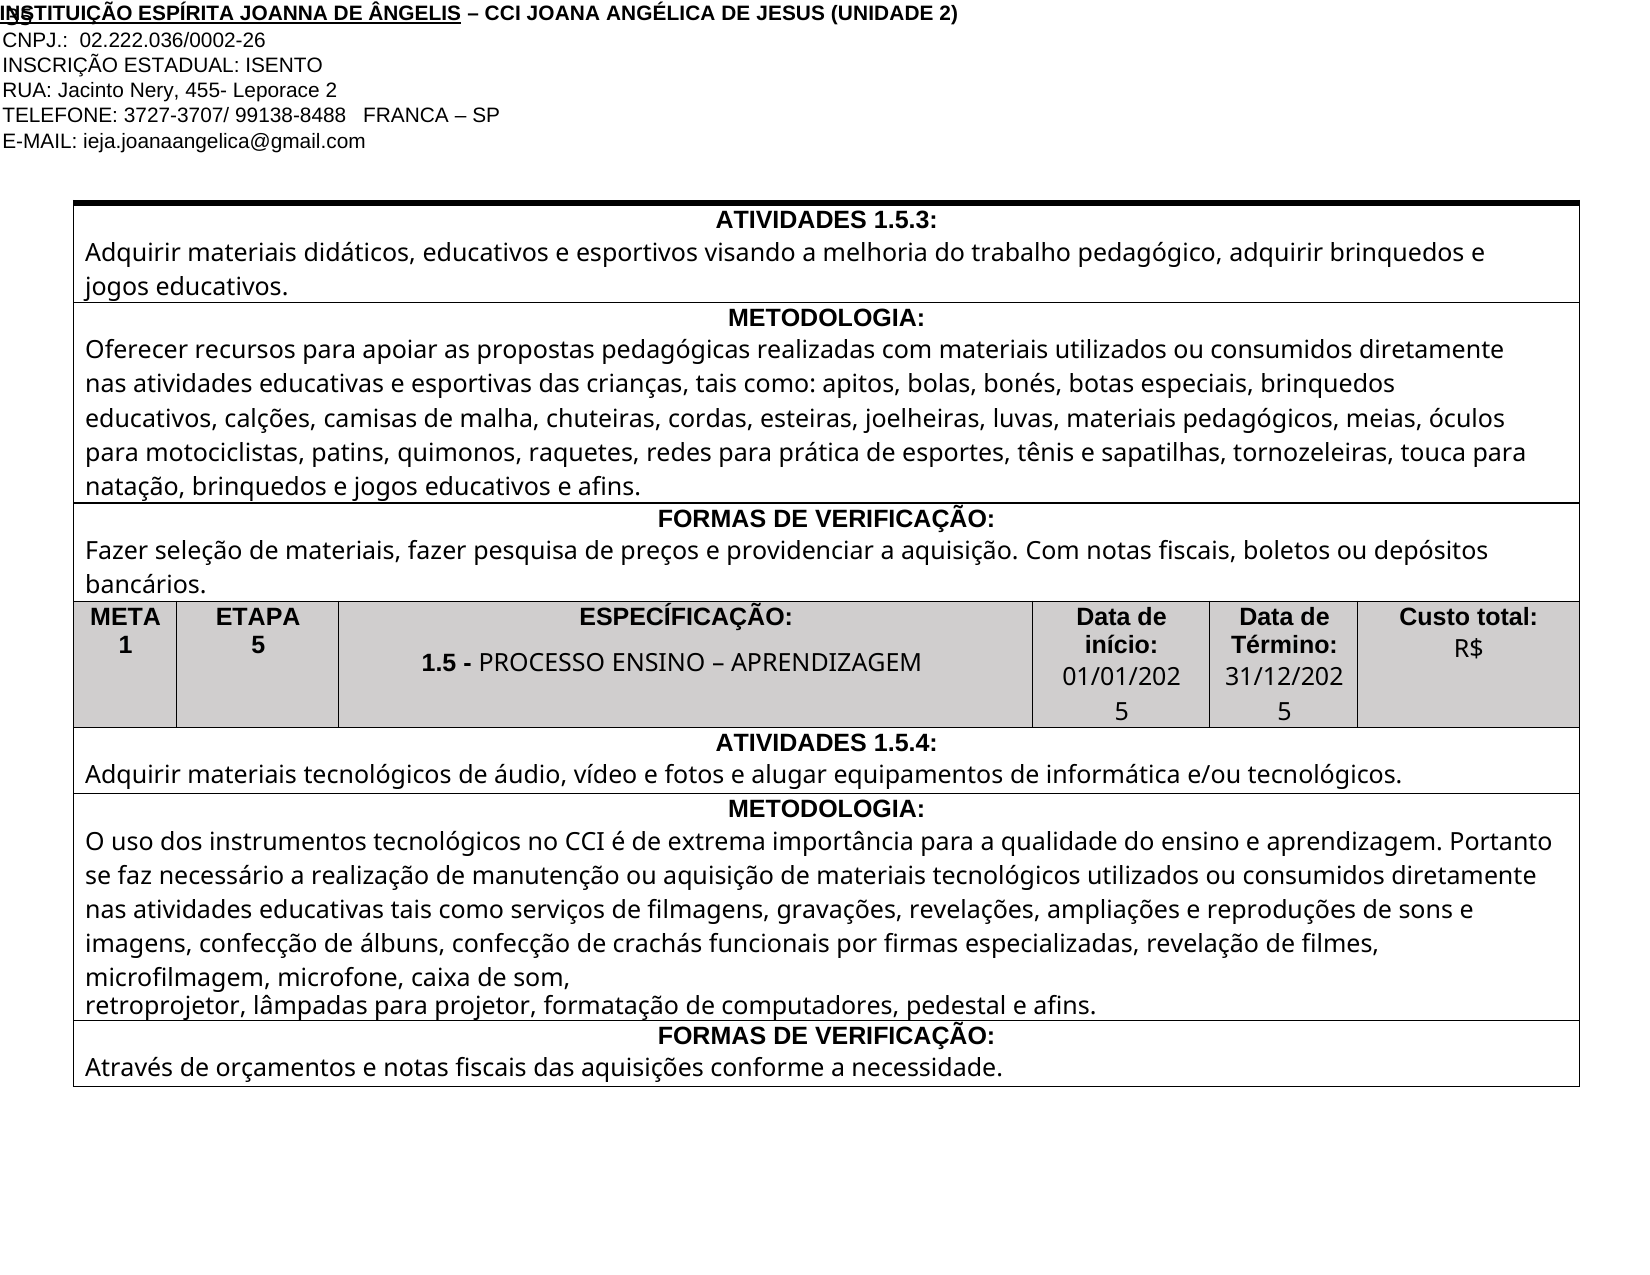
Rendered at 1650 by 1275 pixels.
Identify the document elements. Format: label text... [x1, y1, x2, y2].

table_cell ETAPA 5 [177, 602, 338, 727]
table_cell METODOLOGIA: O uso dos instrumentos tecnológicos no CCI é de extrema importância para a qualidade do ensino e aprendizagem. Portanto se faz necessário a realização de manutenção ou aquisição de materiais tecnológicos utilizados ou consumidos diretamente nas atividades educativas tais como serviços de filmagens, gravações, revelações, ampliações e reproduções de sons e imagens, confecção de álbuns, confecção de crachás funcionais por firmas especializadas, revelação de filmes, microfilmagem, microfone, caixa de som, retroprojetor, lâmpadas para projetor, formatação de computadores, pedestal e afins. [74, 794, 1579, 1020]
table_cell FORMAS DE VERIFICAÇÃO: Fazer seleção de materiais, fazer pesquisa de preços e providenciar a aquisição. Com notas fiscais, boletos ou depósitos bancários. [74, 504, 1579, 601]
table_cell ATIVIDADES 1.5.4: Adquirir materiais tecnológicos de áudio, vídeo e fotos e alugar equipamentos de informática e/ou tecnológicos. [74, 728, 1579, 793]
table_header ATIVIDADES 1.5.3: Adquirir materiais didáticos, educativos e esportivos visando a melhoria do trabalho pedagógico, adquirir brinquedos e jogos educativos. [74, 206, 1579, 302]
table_cell METODOLOGIA: Oferecer recursos para apoiar as propostas pedagógicas realizadas com materiais utilizados ou consumidos diretamente nas atividades educativas e esportivas das crianças, tais como: apitos, bolas, bonés, botas especiais, brinquedos educativos, calções, camisas de malha, chuteiras, cordas, esteiras, joelheiras, luvas, materiais pedagógicos, meias, óculos para motociclistas, patins, quimonos, raquetes, redes para prática de esportes, tênis e sapatilhas, tornozeleiras, touca para natação, brinquedos e jogos educativos e afins. [74, 303, 1579, 502]
table_cell Data de início: 01/01/2025 [1033, 602, 1209, 727]
table_cell Data de Término: 31/12/2025 [1210, 602, 1357, 727]
table_cell ESPECÍFICAÇÃO: 1.5 - PROCESSO ENSINO – APRENDIZAGEM [339, 602, 1032, 727]
table_cell FORMAS DE VERIFICAÇÃO: Através de orçamentos e notas fiscais das aquisições conforme a necessidade. [74, 1021, 1579, 1086]
table_cell Custo total: R$ [1358, 602, 1579, 727]
table_cell META 1 [74, 602, 176, 727]
